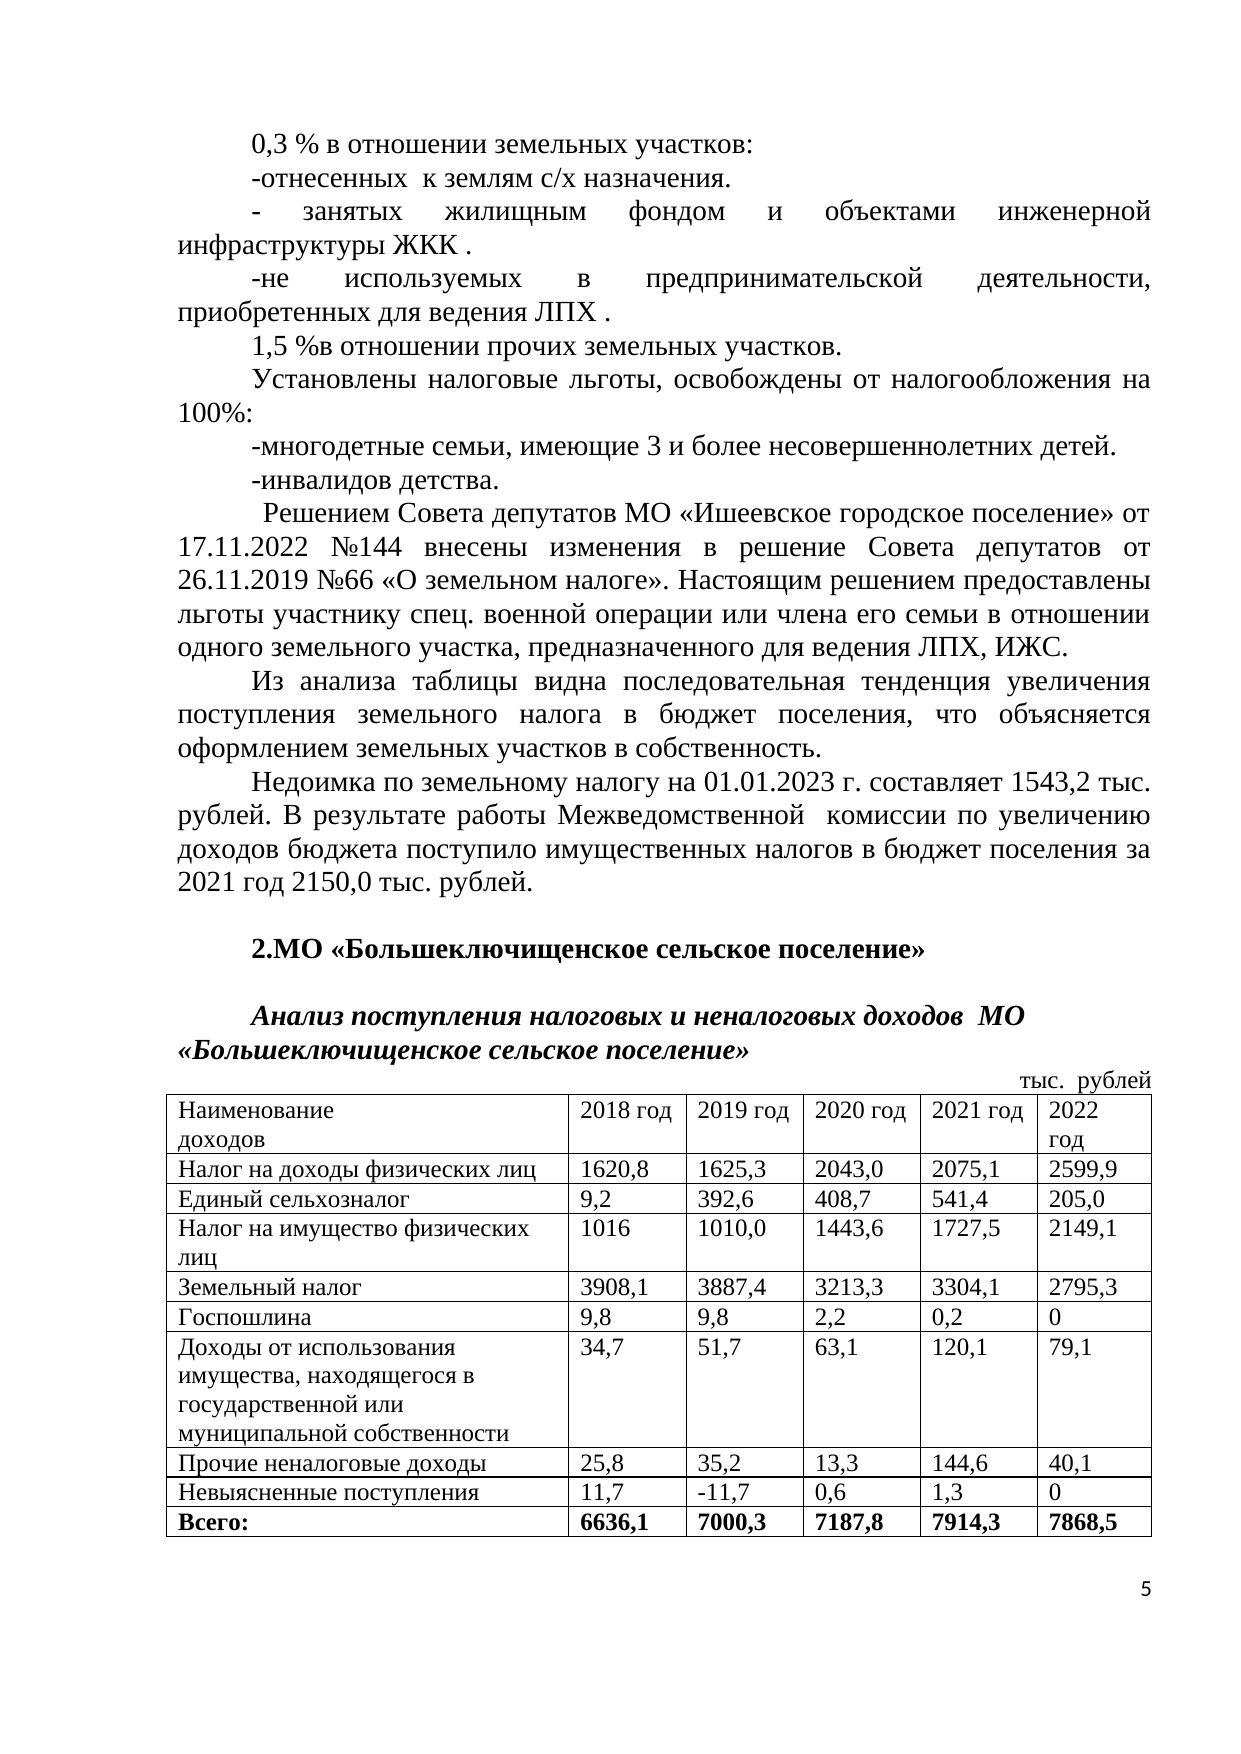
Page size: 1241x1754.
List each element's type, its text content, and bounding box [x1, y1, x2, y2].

table_cell 205,0 [1038, 1184, 1151, 1212]
table_cell Доходы от использования имущества, находящегося в государственной или муниципальной собственности [167, 1332, 568, 1447]
text - занятых жилищным фондом и объектами инженерной инфраструктуры ЖКК . [177, 193, 1152, 261]
table_cell 3213,3 [804, 1272, 920, 1301]
table_cell 9,8 [569, 1302, 686, 1331]
table_cell 2795,3 [1038, 1272, 1151, 1301]
table_cell Налог на имущество физических лиц [167, 1214, 568, 1271]
text 0,3 % в отношении земельных участков: [177, 126, 1152, 160]
table_cell 0 [1038, 1478, 1151, 1506]
table_cell 120,1 [921, 1332, 1037, 1447]
table_cell 63,1 [804, 1332, 920, 1447]
table_cell 34,7 [569, 1332, 686, 1447]
table_cell 1,3 [921, 1478, 1037, 1506]
text Установлены налоговые льготы, освобождены от налогообложения на 100%: [177, 361, 1152, 428]
table_cell 2,2 [804, 1302, 920, 1331]
table_cell Земельный налог [167, 1272, 568, 1301]
table_header 2020 год [804, 1095, 920, 1153]
table_cell 35,2 [687, 1448, 803, 1476]
text 2.МО «Большеключищенское сельское поселение» [177, 931, 1152, 965]
table_cell 0,6 [804, 1478, 920, 1506]
table_cell 3908,1 [569, 1272, 686, 1301]
table_cell 7868,5 [1038, 1507, 1151, 1536]
table_cell 392,6 [687, 1184, 803, 1212]
table_cell 7187,8 [804, 1507, 920, 1536]
text -не используемых в предпринимательской деятельности, приобретенных для ведения ЛПХ . [177, 261, 1152, 328]
table_cell 3304,1 [921, 1272, 1037, 1301]
table_cell 0 [1038, 1302, 1151, 1331]
table_cell -11,7 [687, 1478, 803, 1506]
text -многодетные семьи, имеющие 3 и более несовершеннолетних детей. [177, 428, 1152, 462]
table_cell Налог на доходы физических лиц [167, 1154, 568, 1183]
table_cell 2149,1 [1038, 1214, 1151, 1271]
text -инвалидов детства. [177, 462, 1152, 495]
table_cell Госпошлина [167, 1302, 568, 1331]
table_cell 1010,0 [687, 1214, 803, 1271]
table_cell 9,2 [569, 1184, 686, 1212]
table_cell 1443,6 [804, 1214, 920, 1271]
table_cell 1016 [569, 1214, 686, 1271]
table_cell 11,7 [569, 1478, 686, 1506]
table_cell 25,8 [569, 1448, 686, 1476]
table_cell 144,6 [921, 1448, 1037, 1476]
table_cell Единый сельхозналог [167, 1184, 568, 1212]
table_cell 2043,0 [804, 1154, 920, 1183]
table_cell 51,7 [687, 1332, 803, 1447]
table_cell Прочие неналоговые доходы [167, 1448, 568, 1476]
text Решением Совета депутатов МО «Ишеевское городское поселение» от 17.11.2022 №144 внесены изменения в решение Совета депутатов от 26.11.2019 №66 «О земельном налоге». Настоящим решением предоставлены льготы участнику спец. военной операции или члена его семьи в отношении одного земельного участка, предназначенного для ведения ЛПХ, ИЖС. [177, 495, 1152, 663]
table_cell 3887,4 [687, 1272, 803, 1301]
table_cell 13,3 [804, 1448, 920, 1476]
table_cell 2599,9 [1038, 1154, 1151, 1183]
table_cell 1620,8 [569, 1154, 686, 1183]
table_cell 541,4 [921, 1184, 1037, 1212]
table_cell 9,8 [687, 1302, 803, 1331]
text тыс. рублей [177, 1066, 1152, 1094]
table_header 2022 год [1038, 1095, 1151, 1153]
table_header Наименование доходов [167, 1095, 568, 1153]
table_cell Всего: [167, 1507, 568, 1536]
table_cell 6636,1 [569, 1507, 686, 1536]
table_header 2021 год [921, 1095, 1037, 1153]
table_cell 2075,1 [921, 1154, 1037, 1183]
table_header 2019 год [687, 1095, 803, 1153]
text Недоимка по земельному налогу на 01.01.2023 г. составляет 1543,2 тыс. рублей. В результате работы Межведомственной комиссии по увеличению доходов бюджета поступило имущественных налогов в бюджет поселения за 2021 год 2150,0 тыс. рублей. [177, 764, 1152, 898]
table_cell Невыясненные поступления [167, 1478, 568, 1506]
table_cell 0,2 [921, 1302, 1037, 1331]
text Из анализа таблицы видна последовательная тенденция увеличения поступления земельного налога в бюджет поселения, что объясняется оформлением земельных участков в собственность. [177, 663, 1152, 764]
table_header 2018 год [569, 1095, 686, 1153]
text Анализ поступления налоговых и неналоговых доходов МО «Большеключищенское сельское поселение» [177, 998, 1152, 1066]
table_cell 7000,3 [687, 1507, 803, 1536]
table_cell 408,7 [804, 1184, 920, 1212]
text 1,5 %в отношении прочих земельных участков. [177, 328, 1152, 361]
table_cell 40,1 [1038, 1448, 1151, 1476]
table_cell 79,1 [1038, 1332, 1151, 1447]
text -отнесенных к землям с/х назначения. [177, 160, 1152, 193]
table_cell 1625,3 [687, 1154, 803, 1183]
table_cell 7914,3 [921, 1507, 1037, 1536]
table_cell 1727,5 [921, 1214, 1037, 1271]
